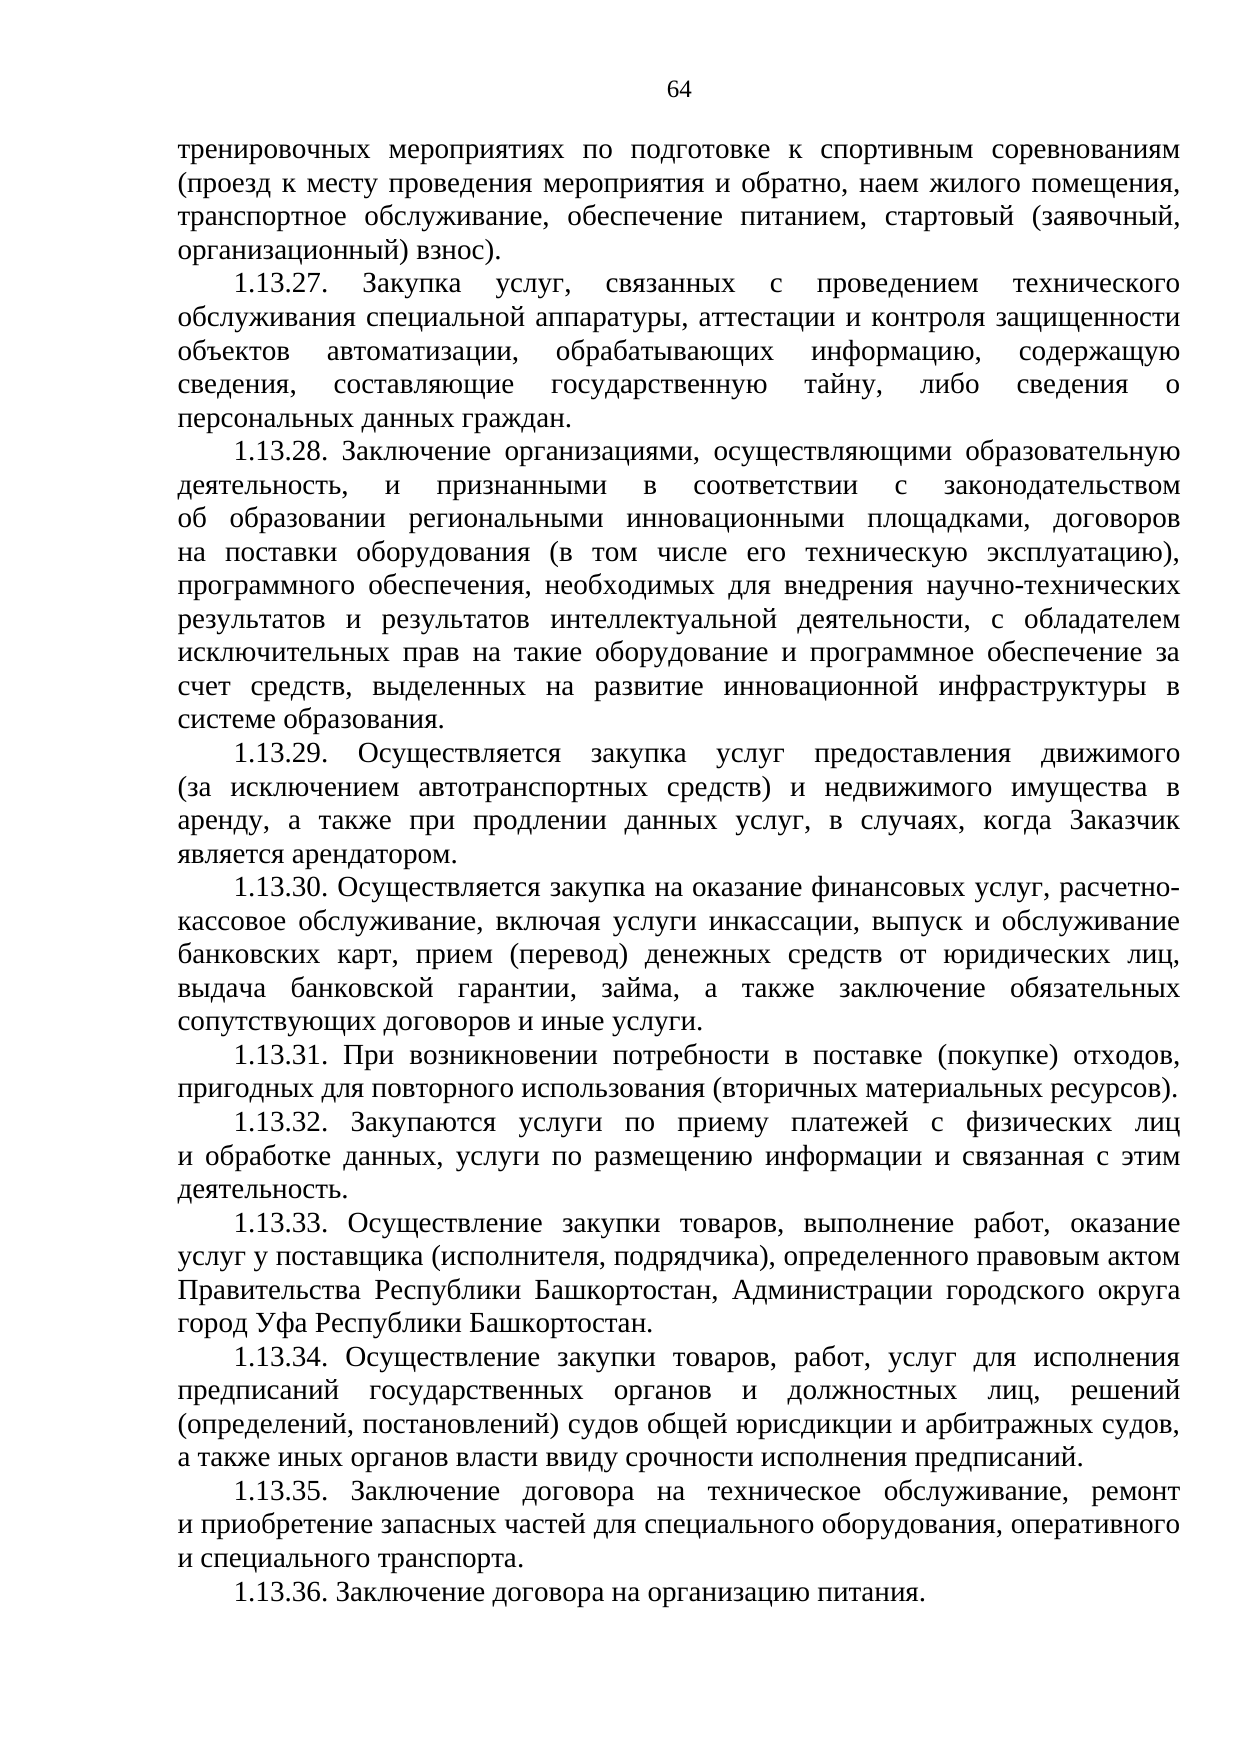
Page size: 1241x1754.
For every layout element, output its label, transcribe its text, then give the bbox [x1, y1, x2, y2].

text 1.13.36. Заключение договора на организацию питания. [177, 1574, 1181, 1607]
text 1.13.34. Осуществление закупки товаров, работ, услуг для исполнения предписаний государственных органов и должностных лиц, решений (определений, постановлений) судов общей юрисдикции и арбитражных судов, а также иных органов власти ввиду срочности исполнения предписаний. [177, 1339, 1181, 1473]
text 1.13.28. Заключение организациями, осуществляющими образовательную деятельность, и признанными в соответствии с законодательством об образовании региональными инновационными площадками, договоров на поставки оборудования (в том числе его техническую эксплуатацию), программного обеспечения, необходимых для внедрения научно-технических результатов и результатов интеллектуальной деятельности, с обладателем исключительных прав на такие оборудование и программное обеспечение за счет средств, выделенных на развитие инновационной инфраструктуры в системе образования. [177, 433, 1181, 735]
text 1.13.29. Осуществляется закупка услуг предоставления движимого (за исключением автотранспортных средств) и недвижимого имущества в аренду, а также при продлении данных услуг, в случаях, когда Заказчик является арендатором. [177, 735, 1181, 869]
text 1.13.31. При возникновении потребности в поставке (покупке) отходов, пригодных для повторного использования (вторичных материальных ресурсов). [177, 1037, 1181, 1104]
text 1.13.30. Осуществляется закупка на оказание финансовых услуг, расчетно-кассовое обслуживание, включая услуги инкассации, выпуск и обслуживание банковских карт, прием (перевод) денежных средств от юридических лиц, выдача банковской гарантии, займа, а также заключение обязательных сопутствующих договоров и иные услуги. [177, 869, 1181, 1037]
text 1.13.33. Осуществление закупки товаров, выполнение работ, оказание услуг у поставщика (исполнителя, подрядчика), определенного правовым актом Правительства Республики Башкортостан, Администрации городского округа город Уфа Республики Башкортостан. [177, 1205, 1181, 1339]
text 1.13.32. Закупаются услуги по приему платежей с физических лиц и обработке данных, услуги по размещению информации и связанная с этим деятельность. [177, 1104, 1181, 1205]
text 1.13.27. Закупка услуг, связанных с проведением технического обслуживания специальной аппаратуры, аттестации и контроля защищенности объектов автоматизации, обрабатывающих информацию, содержащую сведения, составляющие государственную тайну, либо сведения о персональных данных граждан. [177, 266, 1181, 433]
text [177, 131, 1181, 266]
text 1.13.35. Заключение договора на техническое обслуживание, ремонт и приобретение запасных частей для специального оборудования, оперативного и специального транспорта. [177, 1473, 1181, 1574]
